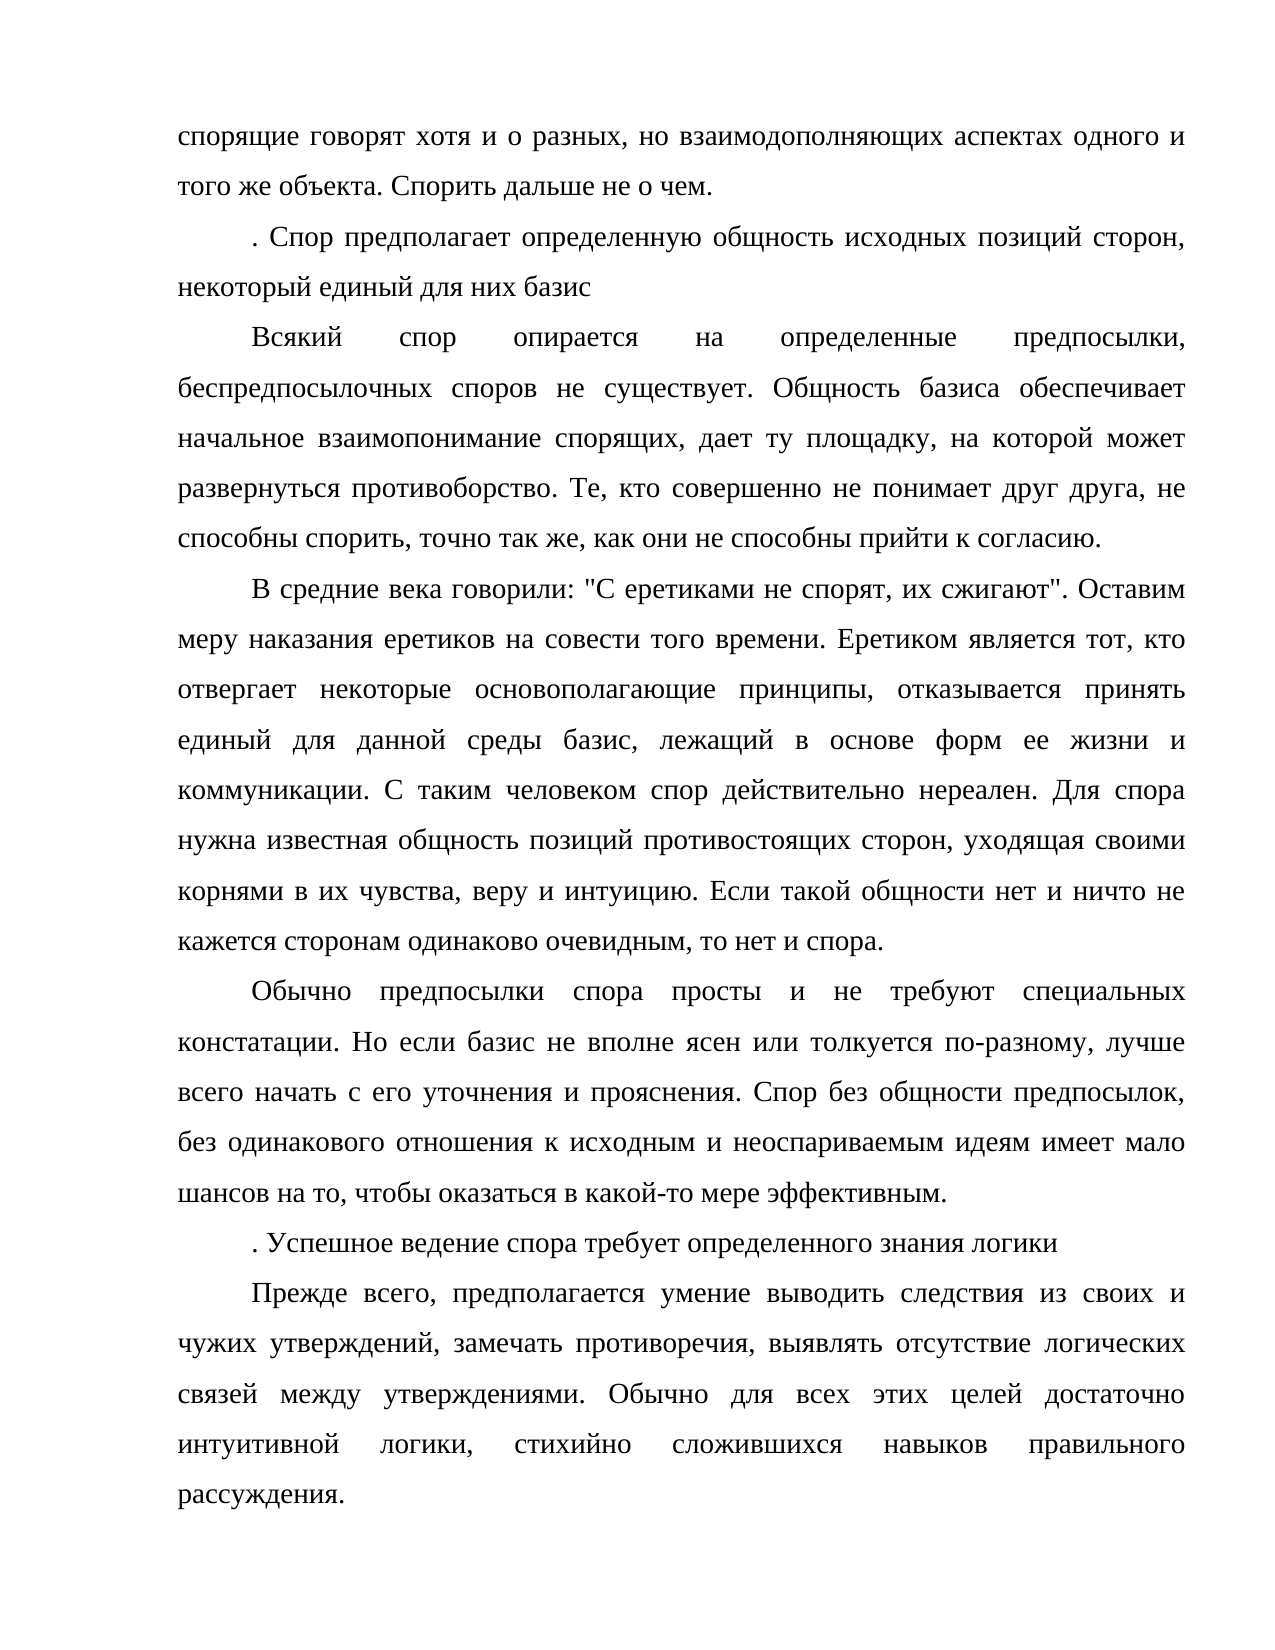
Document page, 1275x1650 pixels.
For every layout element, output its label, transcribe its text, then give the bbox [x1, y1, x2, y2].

text Обычно предпосылки спора просты и не требуют специальных констатации. Но если базис не вполне ясен или толкуется по-разному, лучше всего начать с его уточнения и прояснения. Спор без общности предпосылок, без одинакового отношения к исходным и неоспариваемым идеям имеет мало шансов на то, чтобы оказаться в какой-то мере эффективным. [177, 973, 1186, 1208]
text . Спор предполагает определенную общность исходных позиций сторон, некоторый единый для них базис [177, 219, 1186, 303]
text Прежде всего, предполагается умение выводить следствия из своих и чужих утверждений, замечать противоречия, выявлять отсутствие логических связей между утверждениями. Обычно для всех этих целей достаточно интуитивной логики, стихийно сложившихся навыков правильного рассуждения. [177, 1275, 1186, 1510]
text Всякий спор опирается на определенные предпосылки, беспредпосылочных споров не существует. Общность базиса обеспечивает начальное взаимопонимание спорящих, дает ту площадку, на которой может развернуться противоборство. Те, кто совершенно не понимает друг друга, не способны спорить, точно так же, как они не способны прийти к согласию. [177, 319, 1186, 554]
text . Успешное ведение спора требует определенного знания логики [177, 1225, 1186, 1258]
text В средние века говорили: "С еретиками не спорят, их сжигают". Оставим меру наказания еретиков на совести того времени. Еретиком является тот, кто отвергает некоторые основополагающие принципы, отказывается принять единый для данной среды базис, лежащий в основе форм ее жизни и коммуникации. С таким человеком спор действительно нереален. Для спора нужна известная общность позиций противостоящих сторон, уходящая своими корнями в их чувства, веру и интуицию. Если такой общности нет и ничто не кажется сторонам одинаково очевидным, то нет и спора. [177, 571, 1186, 957]
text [177, 118, 1186, 202]
